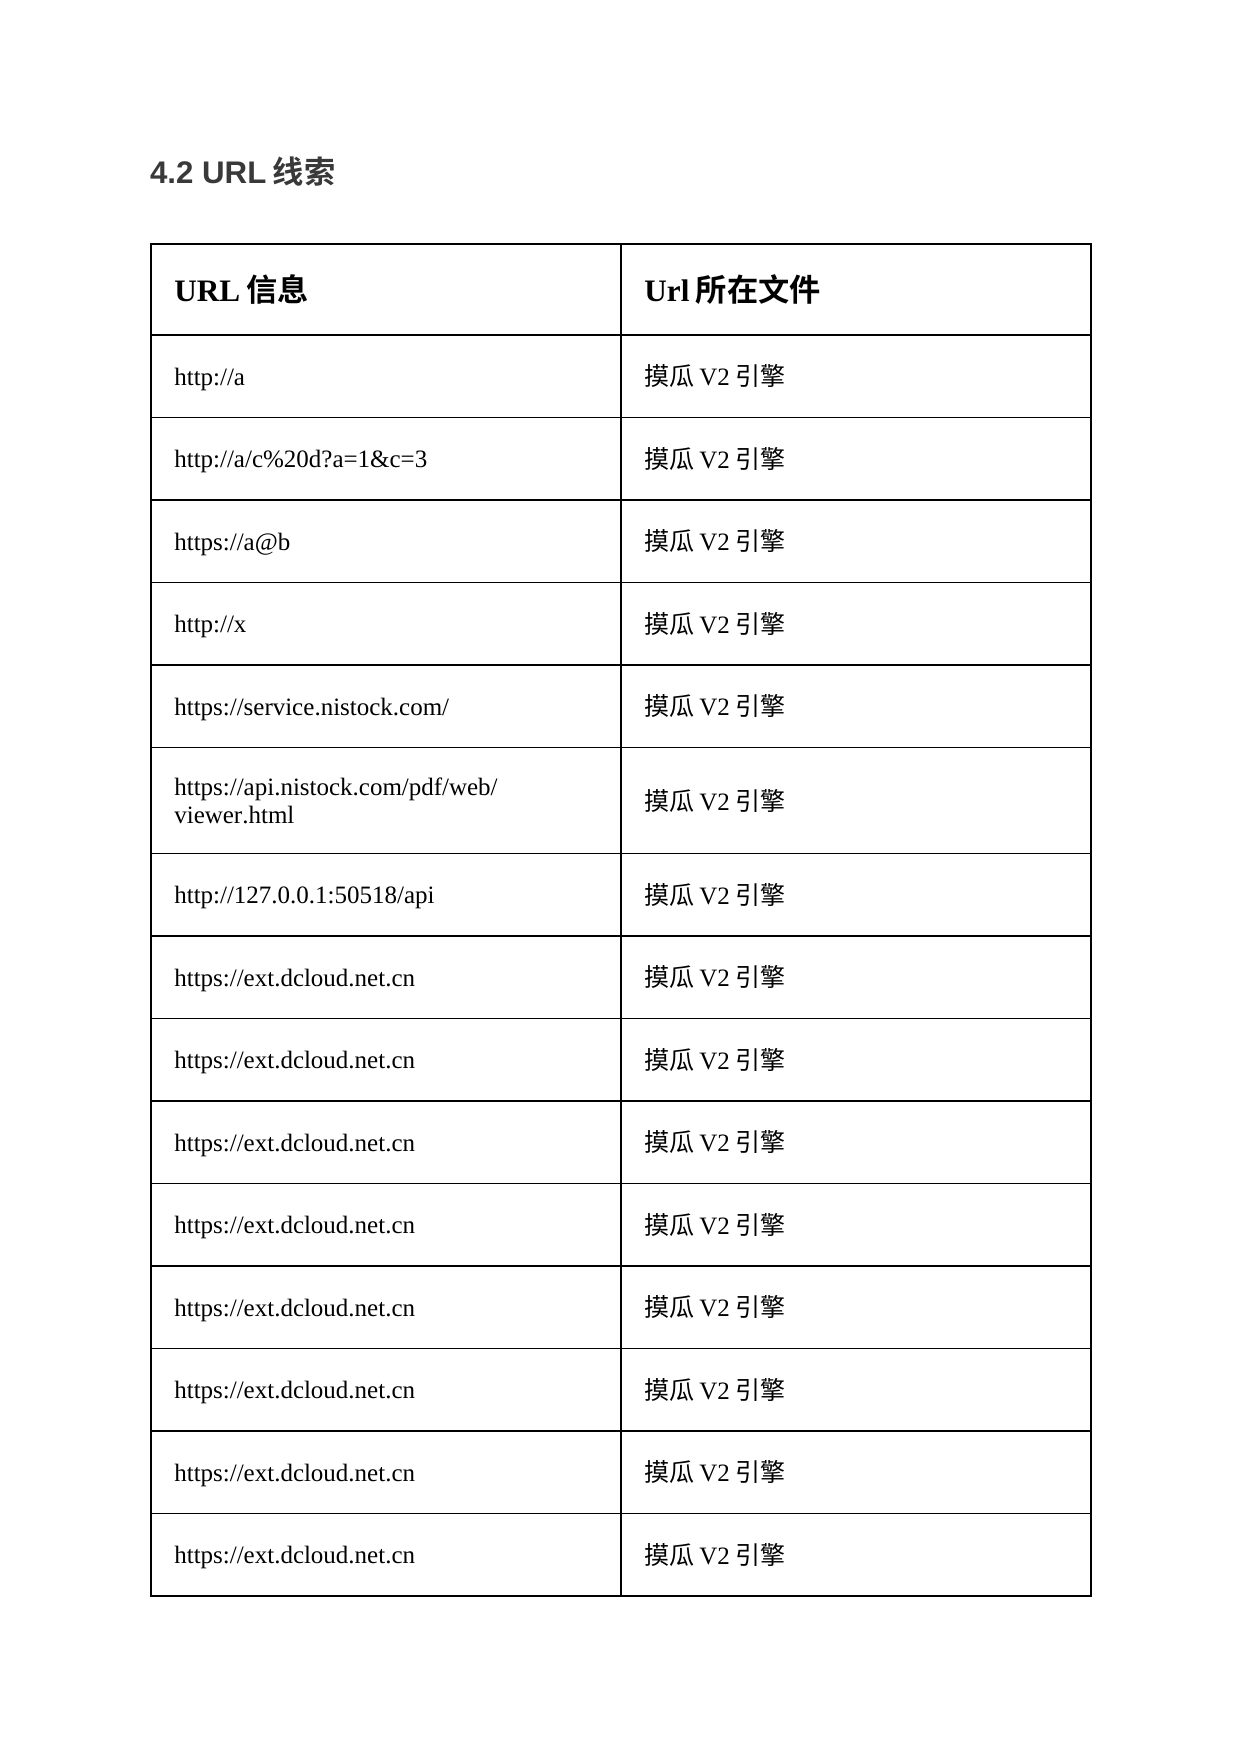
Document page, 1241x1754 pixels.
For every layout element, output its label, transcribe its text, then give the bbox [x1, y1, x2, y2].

table_cell http://a/c%20d?a=1&c=3 [152, 418, 620, 499]
table_cell 摸瓜V2引擎 [622, 666, 1090, 747]
table_cell http://a [152, 336, 620, 417]
table_header URL信息 [152, 245, 620, 334]
table_cell 摸瓜V2引擎 [622, 1267, 1090, 1347]
table_cell 摸瓜V2引擎 [622, 1349, 1090, 1430]
table_cell 摸瓜V2引擎 [622, 1514, 1090, 1595]
table_cell https://ext.dcloud.net.cn [152, 1514, 620, 1595]
table_cell 摸瓜V2引擎 [622, 1184, 1090, 1265]
table_cell https://ext.dcloud.net.cn [152, 1102, 620, 1182]
table_cell http://127.0.0.1:50518/api [152, 854, 620, 935]
table_cell 摸瓜V2引擎 [622, 418, 1090, 499]
table_cell 摸瓜V2引擎 [622, 1432, 1090, 1512]
table_cell https://ext.dcloud.net.cn [152, 1184, 620, 1265]
table_cell https://ext.dcloud.net.cn [152, 1349, 620, 1430]
table_cell https://api.nistock.com/pdf/web/viewer.html [152, 748, 620, 852]
table_header Url所在文件 [622, 245, 1090, 334]
table_cell 摸瓜V2引擎 [622, 583, 1090, 664]
table_cell 摸瓜V2引擎 [622, 336, 1090, 417]
table_cell 摸瓜V2引擎 [622, 748, 1090, 852]
table_cell 摸瓜V2引擎 [622, 854, 1090, 935]
subtitle 4.2 URL线索 [150, 150, 1090, 193]
table_cell 摸瓜V2引擎 [622, 1019, 1090, 1100]
table_cell https://service.nistock.com/ [152, 666, 620, 747]
table_cell https://ext.dcloud.net.cn [152, 937, 620, 1017]
table_cell 摸瓜V2引擎 [622, 501, 1090, 582]
table_cell 摸瓜V2引擎 [622, 1102, 1090, 1182]
table_cell https://ext.dcloud.net.cn [152, 1267, 620, 1347]
table_cell https://ext.dcloud.net.cn [152, 1019, 620, 1100]
table_cell 摸瓜V2引擎 [622, 937, 1090, 1017]
table_cell http://x [152, 583, 620, 664]
table_cell https://a@b [152, 501, 620, 582]
table_cell https://ext.dcloud.net.cn [152, 1432, 620, 1512]
